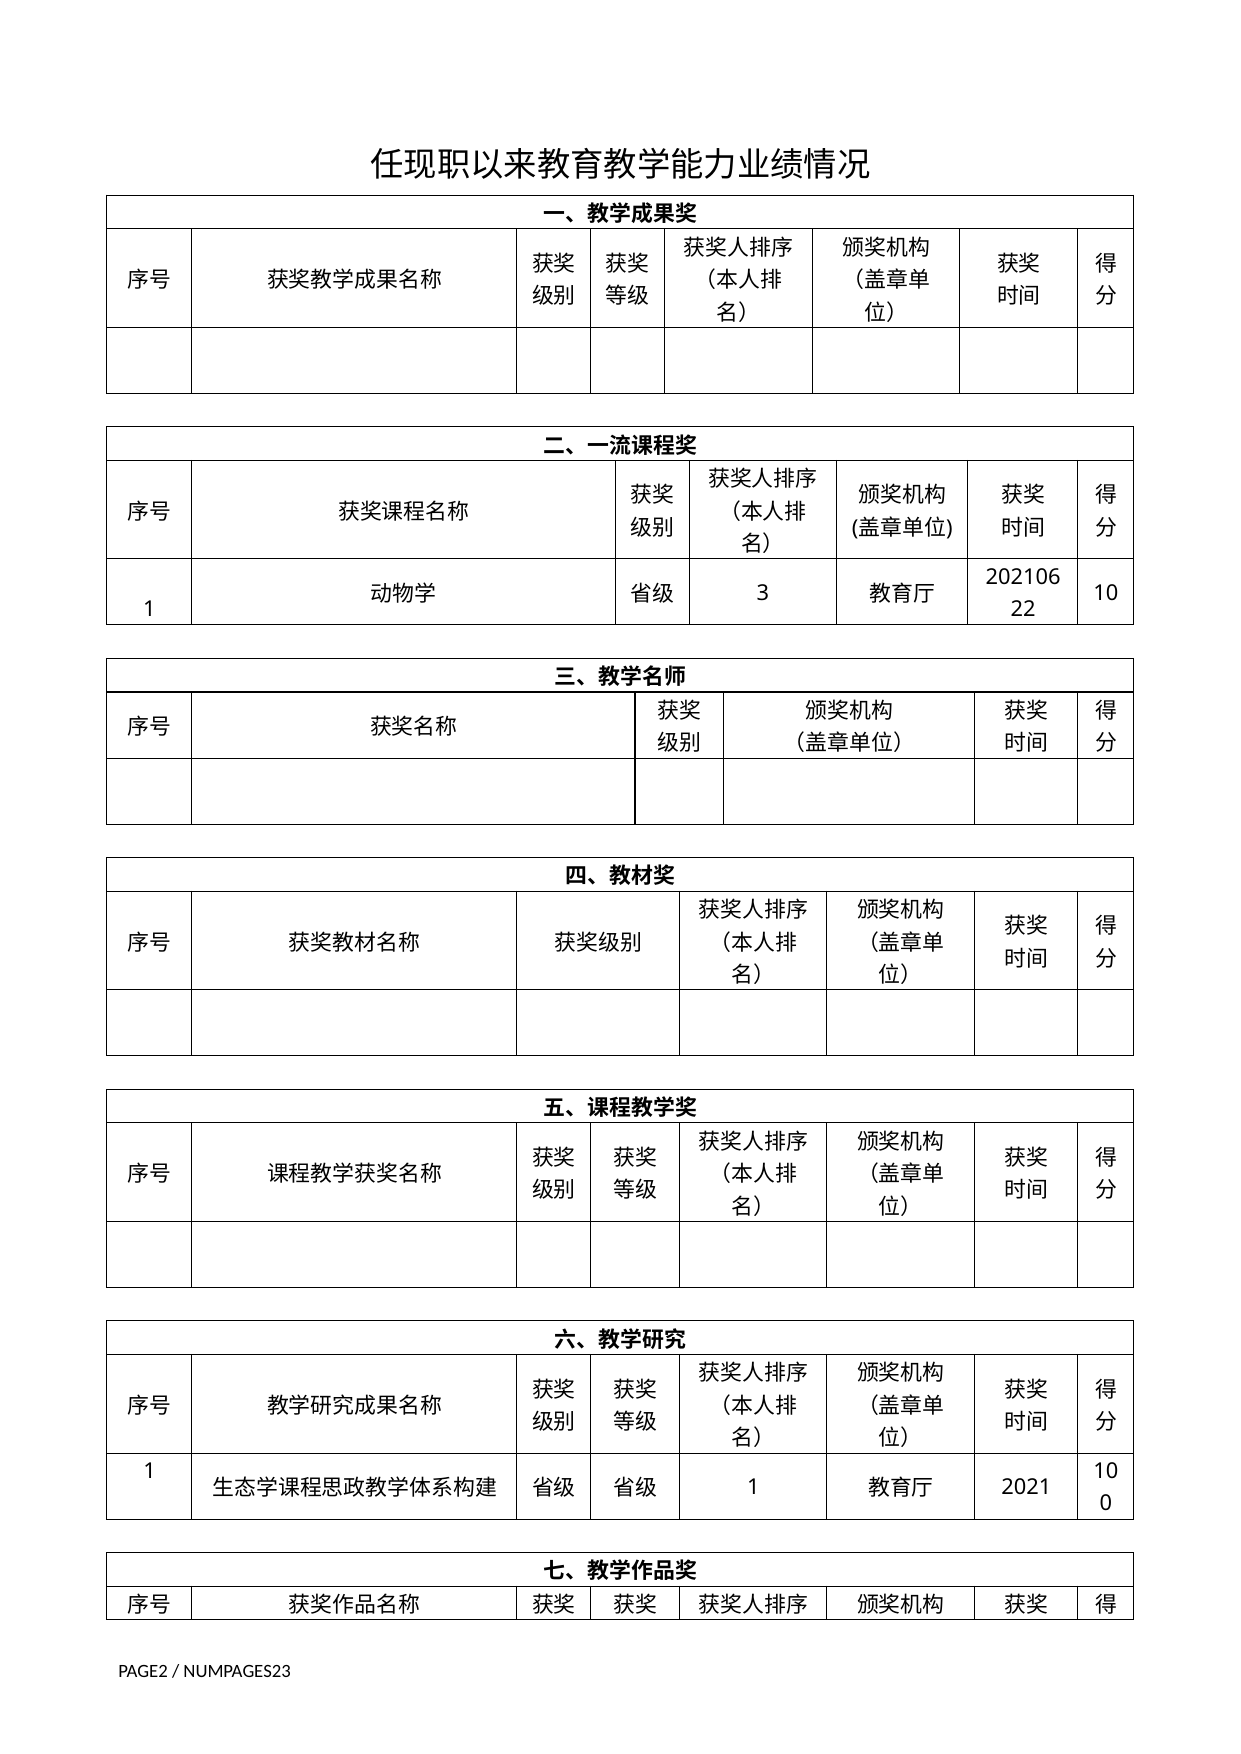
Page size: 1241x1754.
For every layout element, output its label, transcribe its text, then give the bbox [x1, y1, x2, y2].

table_cell 教育厅 [837, 559, 967, 624]
table_cell 序号 [107, 1123, 191, 1221]
table_cell 2021 [975, 1454, 1077, 1518]
table_cell [107, 1222, 191, 1287]
table_header 四、教材奖 [107, 858, 1133, 891]
table_cell 获奖 等级 [591, 1123, 679, 1221]
table_header 二、一流课程奖 [107, 427, 1133, 460]
table_header 一、教学成果奖 [107, 196, 1133, 228]
table_cell 100 [1078, 1454, 1133, 1518]
table_cell 得分 [1078, 1355, 1133, 1452]
table_cell [107, 328, 191, 393]
table_cell 获奖 级别 [517, 1355, 590, 1452]
table_cell 获奖 时间 [975, 1355, 1077, 1452]
table_cell 序号 [107, 693, 191, 757]
table_header 七、教学作品奖 [107, 1553, 1133, 1586]
table_cell [1078, 1222, 1133, 1287]
table_cell 获奖教学成果名称 [192, 229, 516, 327]
table_cell 获奖 级别 [616, 461, 689, 558]
table_cell 获奖 时间 [975, 1123, 1077, 1221]
table_cell [192, 759, 634, 823]
table_cell 颁奖机构 （盖章单位） [827, 1123, 974, 1221]
table_cell [192, 990, 516, 1055]
table_cell 颁奖机构 （盖章单位） [827, 1587, 974, 1619]
table_cell [517, 328, 590, 393]
table_cell [1078, 328, 1133, 393]
table_cell 序号 [107, 892, 191, 989]
table_cell 获奖人排序 （本人排名） [680, 1355, 826, 1452]
table_cell [517, 1222, 590, 1287]
table_cell 颁奖机构 （盖章单位） [827, 892, 974, 989]
table_cell [975, 759, 1077, 823]
table_cell 得分 [1078, 461, 1133, 558]
table_cell [107, 990, 191, 1055]
table_cell [1078, 759, 1133, 823]
table_cell [680, 990, 826, 1055]
table_cell 序号 [107, 1587, 191, 1619]
table_cell 获奖人排序 （本人排名） [665, 229, 812, 327]
table_cell 省级 [517, 1454, 590, 1518]
table_cell [827, 990, 974, 1055]
table_cell 获奖课程名称 [192, 461, 615, 558]
table_cell 获奖作品名称 [192, 1587, 516, 1619]
table_cell [591, 328, 664, 393]
table_cell 动物学 [192, 559, 615, 624]
table_cell 获奖名称 [192, 693, 634, 757]
table_cell [975, 1222, 1077, 1287]
table_cell 获奖 级别 [517, 1123, 590, 1221]
table_cell 颁奖机构 （盖章单位） [813, 229, 959, 327]
table_cell 颁奖机构 (盖章单位) [837, 461, 967, 558]
table_cell 得分 [1078, 229, 1133, 327]
table_header 六、教学研究 [107, 1321, 1133, 1354]
table_cell 省级 [591, 1454, 679, 1518]
table_cell 获奖 等级 [591, 229, 664, 327]
table_header 五、课程教学奖 [107, 1090, 1133, 1122]
table_cell 获奖教材名称 [192, 892, 516, 989]
table_cell 序号 [107, 1355, 191, 1452]
table_cell 1 [107, 559, 191, 624]
table_cell [591, 1222, 679, 1287]
table_cell 获奖 等级 [591, 1587, 679, 1619]
table_cell 颁奖机构 （盖章单位） [827, 1355, 974, 1452]
table_cell [192, 328, 516, 393]
table_cell 10 [1078, 559, 1133, 624]
table_cell 获奖 时间 [975, 892, 1077, 989]
text 任现职以来教育教学能力业绩情况 [118, 129, 1122, 194]
table_cell [827, 1222, 974, 1287]
table_cell 得分 [1078, 892, 1133, 989]
table_cell 1 [680, 1454, 826, 1518]
table_cell 生态学课程思政教学体系构建 [192, 1454, 516, 1518]
table_cell 获奖人排序 （本人排名） [690, 461, 836, 558]
table_cell 得分 [1078, 1123, 1133, 1221]
table_cell 序号 [107, 461, 191, 558]
table_cell 获奖 时间 [968, 461, 1077, 558]
table_header 三、教学名师 [107, 659, 1133, 691]
table_cell [107, 759, 191, 823]
table_cell 获奖 级别 [636, 693, 723, 757]
table_cell 获奖人排序 （本人排名） [680, 1123, 826, 1221]
table_cell 获奖 等级 [591, 1355, 679, 1452]
table_cell [960, 328, 1077, 393]
table_cell [724, 759, 974, 823]
table_cell [813, 328, 959, 393]
table_cell [665, 328, 812, 393]
table_cell 获奖 时间 [975, 1587, 1077, 1619]
table_cell 3 [690, 559, 836, 624]
table_cell 获奖人排序 （本人排名） [680, 1587, 826, 1619]
table_cell 获奖 级别 [517, 1587, 590, 1619]
table_cell 20210622 [968, 559, 1077, 624]
table_cell 教学研究成果名称 [192, 1355, 516, 1452]
table_cell [975, 990, 1077, 1055]
table_cell 颁奖机构 （盖章单位） [724, 693, 974, 757]
table_cell [192, 1222, 516, 1287]
table_cell 获奖 时间 [975, 693, 1077, 757]
table_cell 得分 [1078, 1587, 1133, 1619]
table_cell [1078, 990, 1133, 1055]
table_cell 获奖人排序 （本人排名） [680, 892, 826, 989]
table_cell 获奖级别 [517, 892, 679, 989]
table_cell 教育厅 [827, 1454, 974, 1518]
table_cell [680, 1222, 826, 1287]
table_cell [636, 759, 723, 823]
table_cell 课程教学获奖名称 [192, 1123, 516, 1221]
table_cell 得分 [1078, 693, 1133, 757]
table_cell 获奖 时间 [960, 229, 1077, 327]
table_cell 1 [107, 1454, 191, 1518]
table_cell [517, 990, 679, 1055]
table_cell 获奖 级别 [517, 229, 590, 327]
table_cell 序号 [107, 229, 191, 327]
table_cell 省级 [616, 559, 689, 624]
